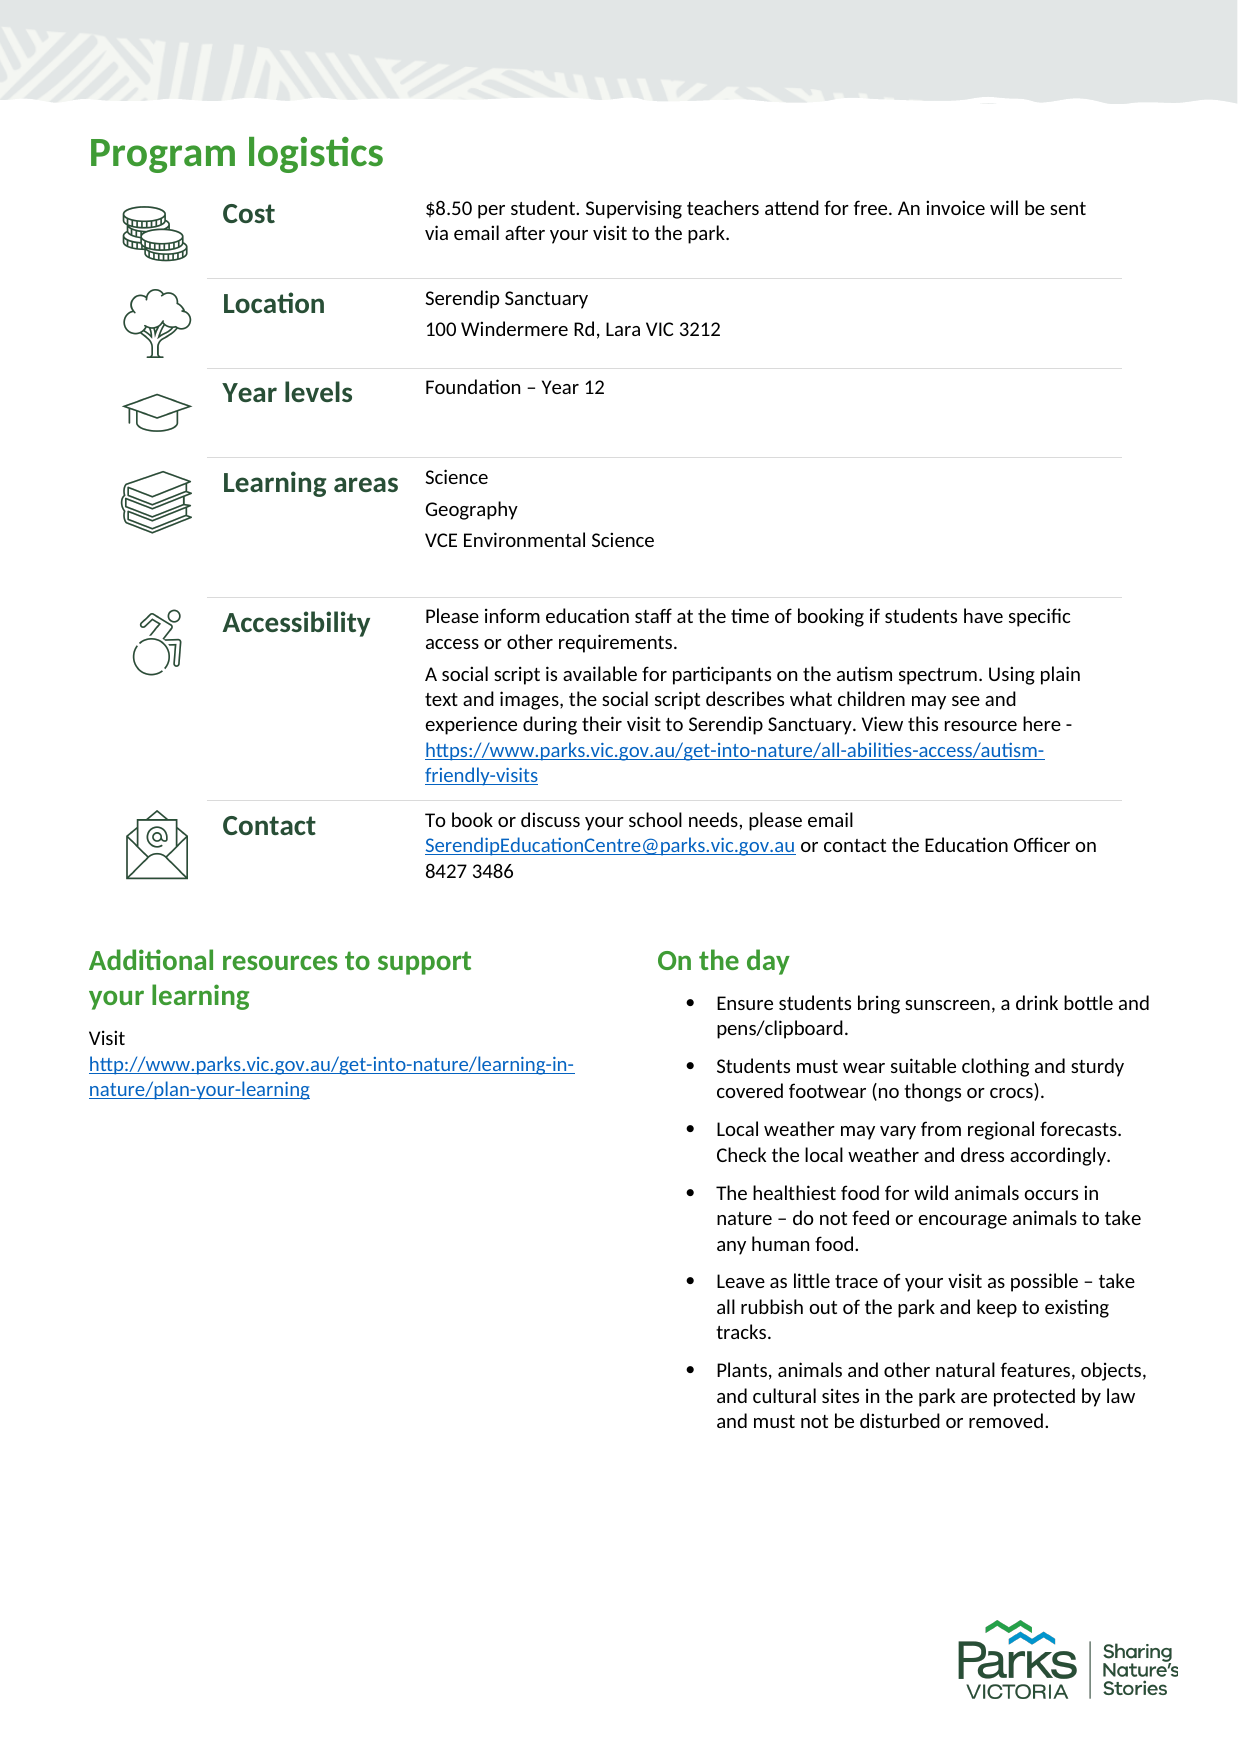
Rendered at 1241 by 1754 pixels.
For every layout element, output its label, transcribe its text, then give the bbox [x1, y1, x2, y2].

list The healthiest food for wild animals occurs in nature – do not feed or encourage animals to take any human food. [687, 1180, 1152, 1256]
picture [118, 464, 196, 541]
table_cell Contact [207, 801, 413, 896]
table_cell Foundation – Year 12 [414, 369, 1122, 457]
table_cell Accessibility [207, 598, 413, 800]
list Local weather may vary from regional forecasts. Check the local weather and dress accordingly. [687, 1117, 1152, 1167]
picture [118, 374, 196, 452]
table_cell [89, 368, 207, 457]
list Leave as little trace of your visit as possible – take all rubbish out of the park and keep to existing tracks. [687, 1269, 1152, 1345]
picture [115, 195, 192, 272]
table_cell Location [207, 279, 413, 367]
subtitle On the day [657, 942, 1152, 977]
subtitle Additional resources to support your learning [89, 942, 583, 1013]
table_cell Learning areas [207, 458, 413, 597]
picture [0, 0, 1238, 104]
table_cell Please inform education staff at the time of booking if students have specific access or other requirements. A social script is available for participants on the autism spectrum. Using plain text and images, the social script describes what children may see and experience during their visit to Serendip Sanctuary. View this resource here - https://www.parks.vic.gov.au/get-into-nature/all-abilities-access/autism-friendly-visits [414, 598, 1122, 800]
text Visit http://www.parks.vic.gov.au/get-into-nature/learning-in-nature/plan-your-learning [89, 1026, 583, 1102]
table_cell [89, 457, 207, 597]
table_header [89, 189, 207, 278]
list Students must wear suitable clothing and sturdy covered footwear (no thongs or crocs). [687, 1053, 1152, 1104]
table_cell [89, 800, 207, 896]
table_header $8.50 per student. Supervising teachers attend for free. An invoice will be sent via email after your visit to the park. [414, 189, 1122, 278]
picture [118, 807, 196, 884]
table_cell [89, 597, 207, 800]
table_cell Serendip Sanctuary 100 Windermere Rd, Lara VIC 3212 [414, 279, 1122, 367]
subtitle Program logistics [89, 126, 1152, 177]
table_header Cost [207, 189, 413, 278]
picture [118, 603, 196, 681]
list Plants, animals and other natural features, objects, and cultural sites in the park are protected by law and must not be disturbed or removed. [687, 1357, 1152, 1434]
table_cell To book or discuss your school needs, please email SerendipEducationCentre@parks.vic.gov.au or contact the Education Officer on 8427 3486 [414, 801, 1122, 896]
picture [958, 1620, 1178, 1699]
table_cell Science Geography VCE Environmental Science [414, 458, 1122, 597]
picture [118, 284, 196, 362]
list Ensure students bring sunscreen, a drink bottle and pens/clipboard. [687, 990, 1152, 1041]
table_cell Year levels [207, 369, 413, 457]
table_cell [89, 278, 207, 367]
